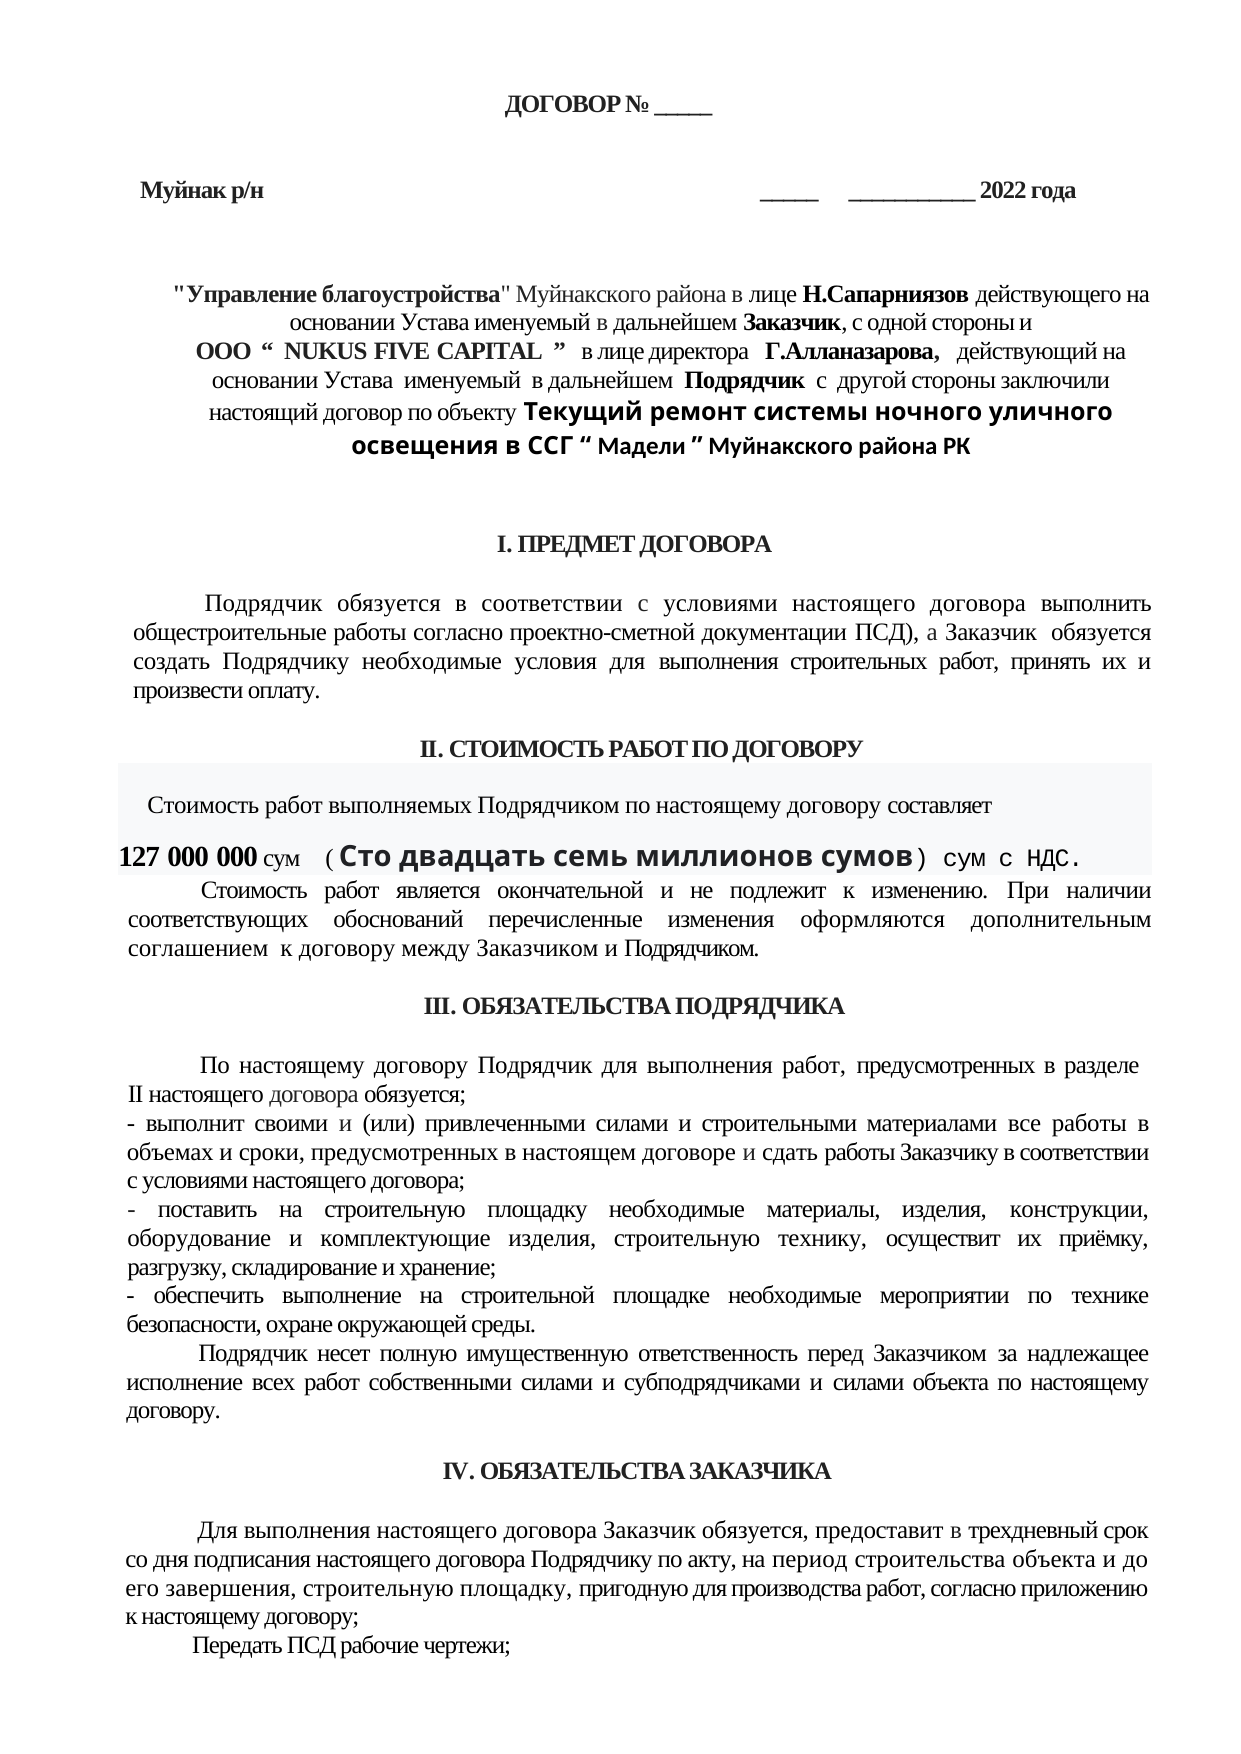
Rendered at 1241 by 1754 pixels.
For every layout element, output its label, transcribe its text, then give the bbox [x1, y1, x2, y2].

text - обеспечить выполнение на строительной площадке необходимые мероприятии по технике безопасности, охране окружающей среды. [126, 1281, 1149, 1338]
text "Управление благоустройства" Муйнакского района в лице Н.Сапарниязов действующего на основании Устава именуемый в дальнейшем Заказчик, с одной стороны и ООО “ NUKUS FIVE CAPITAL ” в лице директора Г.Алланазарова, действующий на основании Устава именуемый в дальнейшем Подрядчик с другой стороны заключили настоящий договор по объекту Текущий ремонт системы ночного уличного освещения в ССГ “ Мадели ” Муйнакского района РК [170, 279, 1152, 462]
text ДОГОВОР № _____ [118, 89, 1099, 117]
text III. ОБЯЗАТЕЛЬСТВА ПОДРЯДЧИКА [118, 991, 1152, 1020]
text Стоимость работ является окончательной и не подлежит к изменению. При наличии соответствующих обоснований перечисленные изменения оформляются дополнительным соглашением к договору между Заказчиком и Подрядчиком. [128, 875, 1152, 962]
text Подрядчик обязуется в соответствии с условиями настоящего договора выполнить общестроительные работы согласно проектно-сметной документации ПСД), а Заказчик обязуется создать Подрядчику необходимые условия для выполнения строительных работ, принять их и произвести оплату. [133, 588, 1152, 703]
text Для выполнения настоящего договора Заказчик обязуется, предоставит в трехдневный срок со дня подписания настоящего договора Подрядчику по акту, на период строительства объекта и до его завершения, строительную площадку, пригодную для производства работ, согласно приложению к настоящему договору; [125, 1515, 1148, 1630]
text IV. ОБЯЗАТЕЛЬСТВА ЗАКАЗЧИКА [124, 1456, 1152, 1485]
text - выполнит своими и (или) привлеченными силами и строительными материалами все работы в объемах и сроки, предусмотренных в настоящем договоре и сдать работы Заказчику в соответствии с условиями настоящего договора; [127, 1108, 1149, 1194]
text Передать ПСД рабочие чертежи; [121, 1630, 1152, 1659]
text Муйнак р/н _____ ___________ 2022 года [118, 175, 1099, 204]
text II. СТОИМОСТЬ РАБОТ ПО ДОГОВОРУ [133, 734, 1152, 763]
text Подрядчик несет полную имущественную ответственность перед Заказчиком за надлежащее исполнение всех работ собственными силами и субподрядчиками и силами объекта по настоящему договору. [126, 1338, 1149, 1424]
text По настоящему договору Подрядчик для выполнения работ, предусмотренных в разделе II настоящего договора обязуется; [128, 1051, 1148, 1108]
text Стоимость работ выполняемых Подрядчиком по настоящему договору составляет 127 000 000 сум ( Сто двадцать семь миллионов сумов) сум с НДС. [118, 763, 1152, 875]
text - поставить на строительную площадку необходимые материалы, изделия, конструкции, оборудование и комплектующие изделия, строительную технику, осуществит их приёмку, разгрузку, складирование и хранение; [127, 1194, 1148, 1281]
text I. ПРЕДМЕТ ДОГОВОРА [118, 529, 1152, 558]
